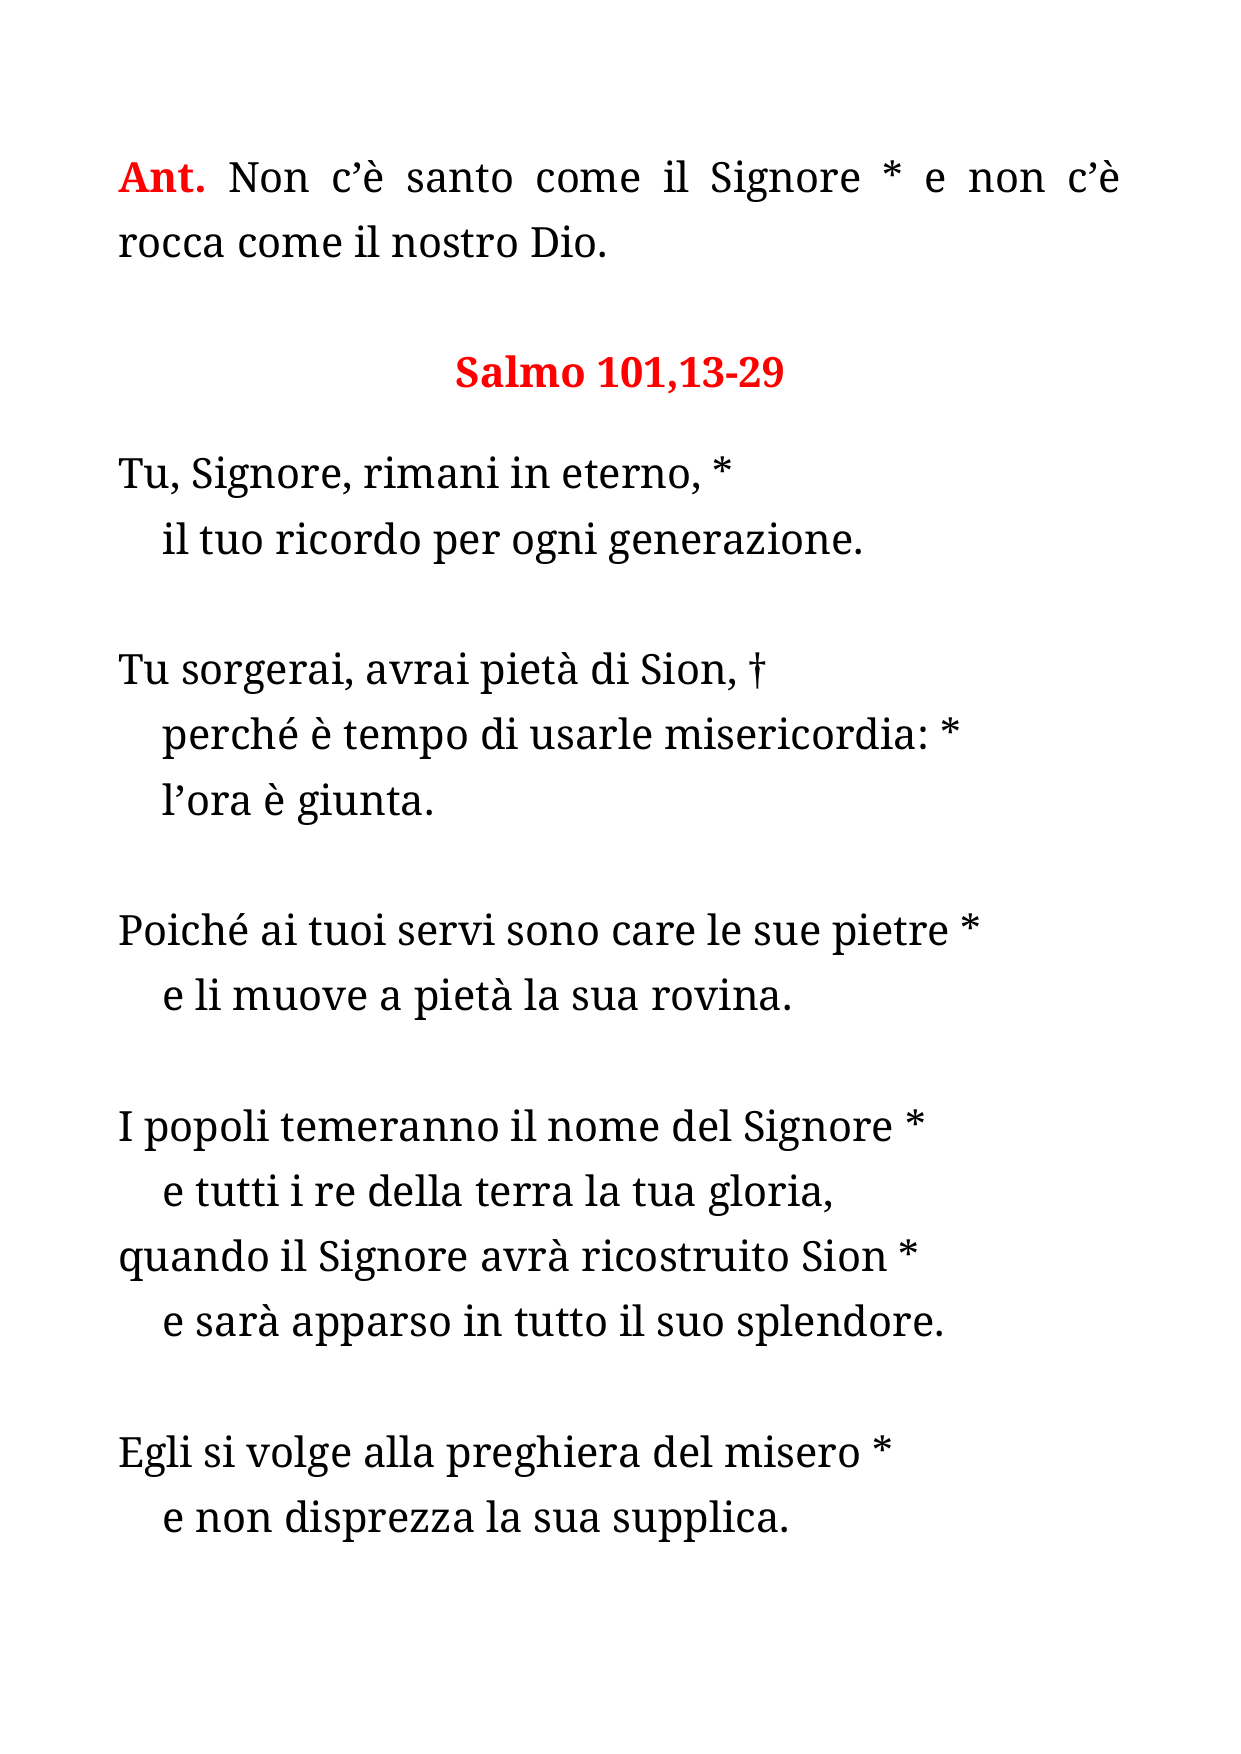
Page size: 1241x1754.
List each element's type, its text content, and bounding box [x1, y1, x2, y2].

text Tu, Signore, rimani in eterno, * [118, 444, 1122, 501]
text e tutti i re della terra la tua gloria, [118, 1162, 1122, 1218]
text il tuo ricordo per ogni generazione. [118, 509, 1122, 566]
text Poiché ai tuoi servi sono care le sue pietre * [118, 901, 1122, 958]
text Egli si volge alla preghiera del misero * [118, 1422, 1122, 1479]
text e li muove a pietà la sua rovina. [118, 966, 1122, 1023]
text Tu sorgerai, avrai pietà di Sion, † [118, 640, 1122, 697]
text e sarà apparso in tutto il suo splendore. [118, 1292, 1122, 1349]
text quando il Signore avrà ricostruito Sion * [118, 1227, 1122, 1284]
text e non disprezza la sua supplica. [118, 1488, 1122, 1544]
text I popoli temeranno il nome del Signore * [118, 1096, 1122, 1153]
text l’ora è giunta. [118, 770, 1122, 827]
text Ant. Non c’è santo come il Signore * e non c’è rocca come il nostro Dio. [118, 148, 1122, 269]
text perché è tempo di usarle misericordia: * [118, 705, 1122, 762]
text Salmo 101,13-29 [118, 343, 1122, 400]
